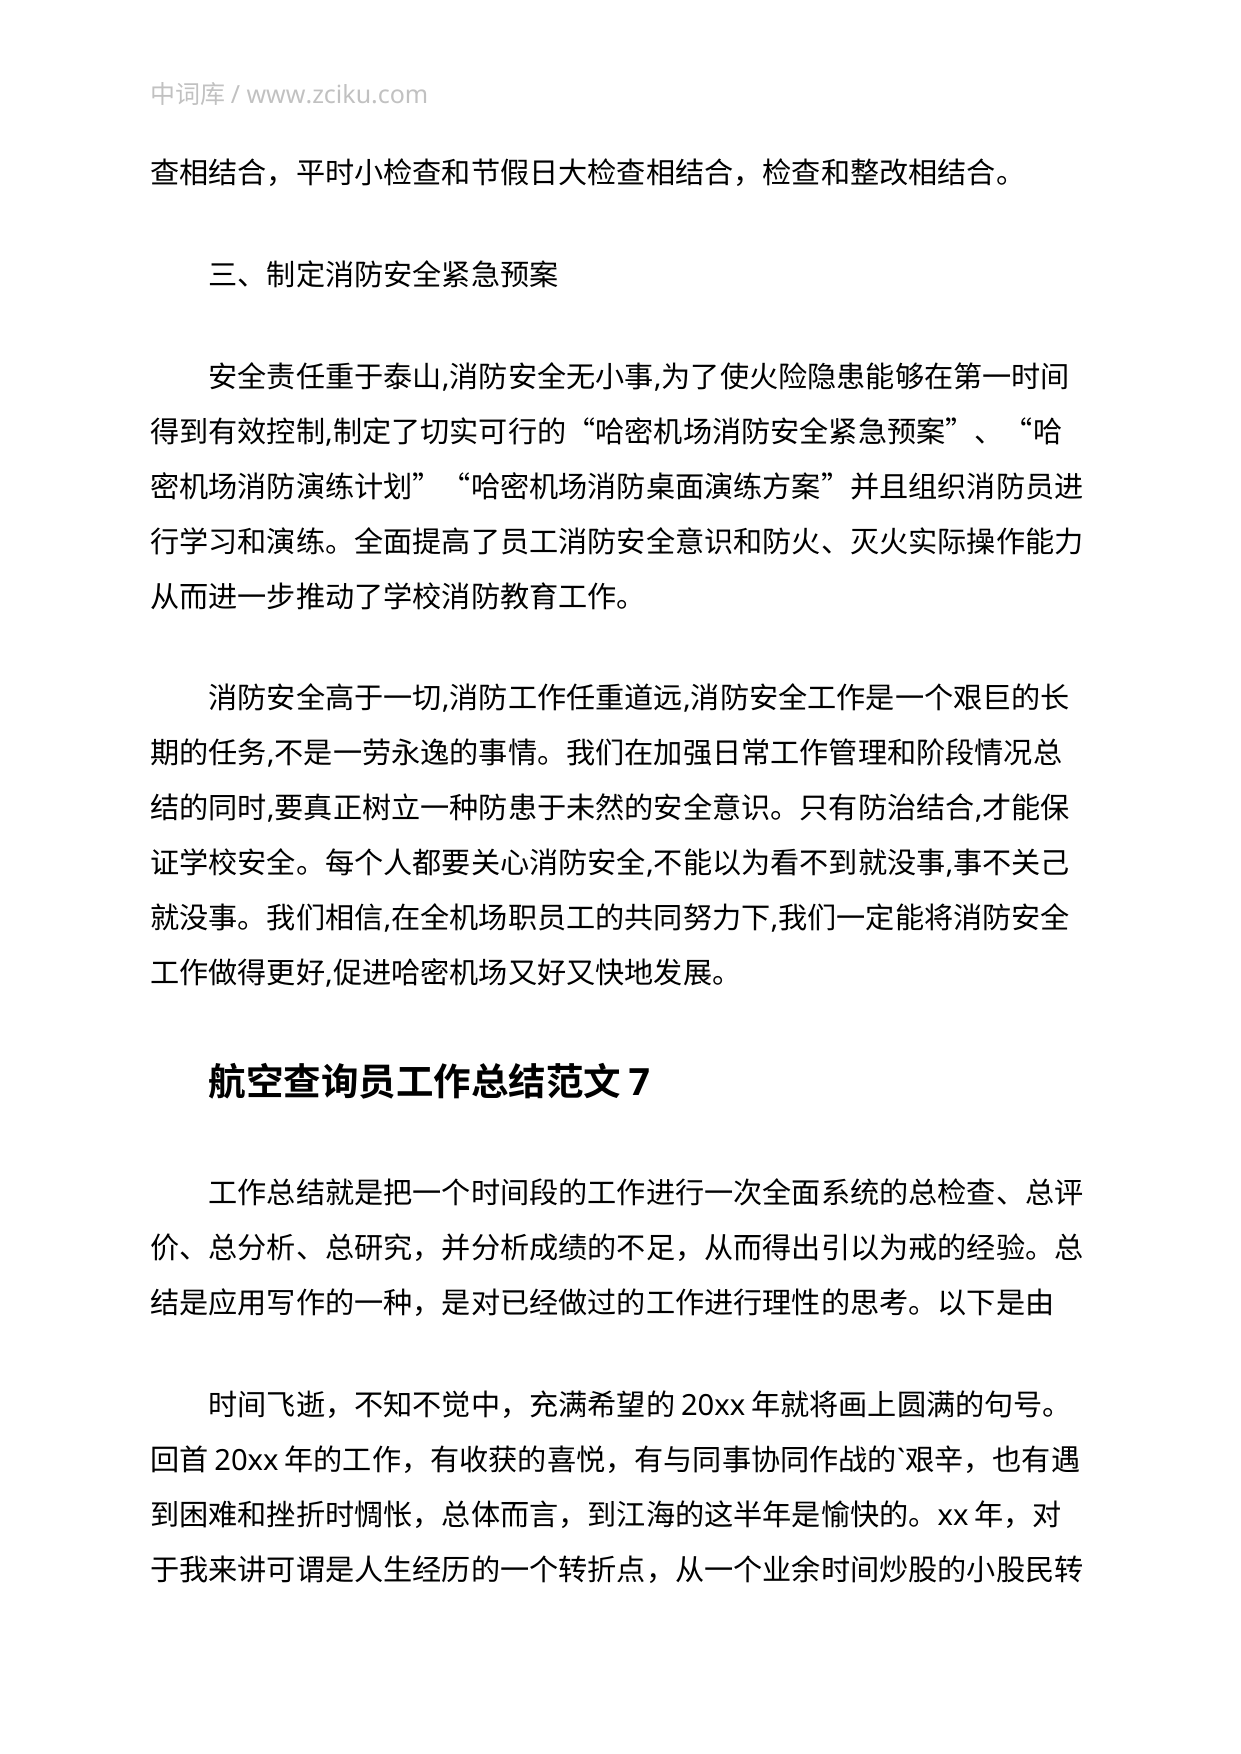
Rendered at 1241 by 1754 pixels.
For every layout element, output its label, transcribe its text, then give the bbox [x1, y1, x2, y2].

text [150, 150, 1090, 192]
text 消防安全高于一切,消防工作任重道远,消防安全工作是一个艰巨的长期的任务,不是一劳永逸的事情。我们在加强日常工作管理和阶段情况总结的同时,要真正树立一种防患于未然的安全意识。只有防治结合,才能保证学校安全。每个人都要关心消防安全,不能以为看不到就没事,事不关己就没事。我们相信,在全机场职员工的共同努力下,我们一定能将消防安全工作做得更好,促进哈密机场又好又快地发展。 [150, 675, 1090, 992]
text 航空查询员工作总结范文7 [150, 1052, 1090, 1107]
text 三、制定消防安全紧急预案 [150, 252, 1090, 294]
text 安全责任重于泰山,消防安全无小事,为了使火险隐患能够在第一时间得到有效控制,制定了切实可行的“哈密机场消防安全紧急预案”、“哈密机场消防演练计划”“哈密机场消防桌面演练方案”并且组织消防员进行学习和演练。全面提高了员工消防安全意识和防火、灭火实际操作能力从而进一步推动了学校消防教育工作。 [150, 353, 1090, 616]
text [150, 1381, 1090, 1588]
text 工作总结就是把一个时间段的工作进行一次全面系统的总检查、总评价、总分析、总研究，并分析成绩的不足，从而得出引以为戒的经验。总结是应用写作的一种，是对已经做过的工作进行理性的思考。以下是由 [150, 1170, 1090, 1322]
